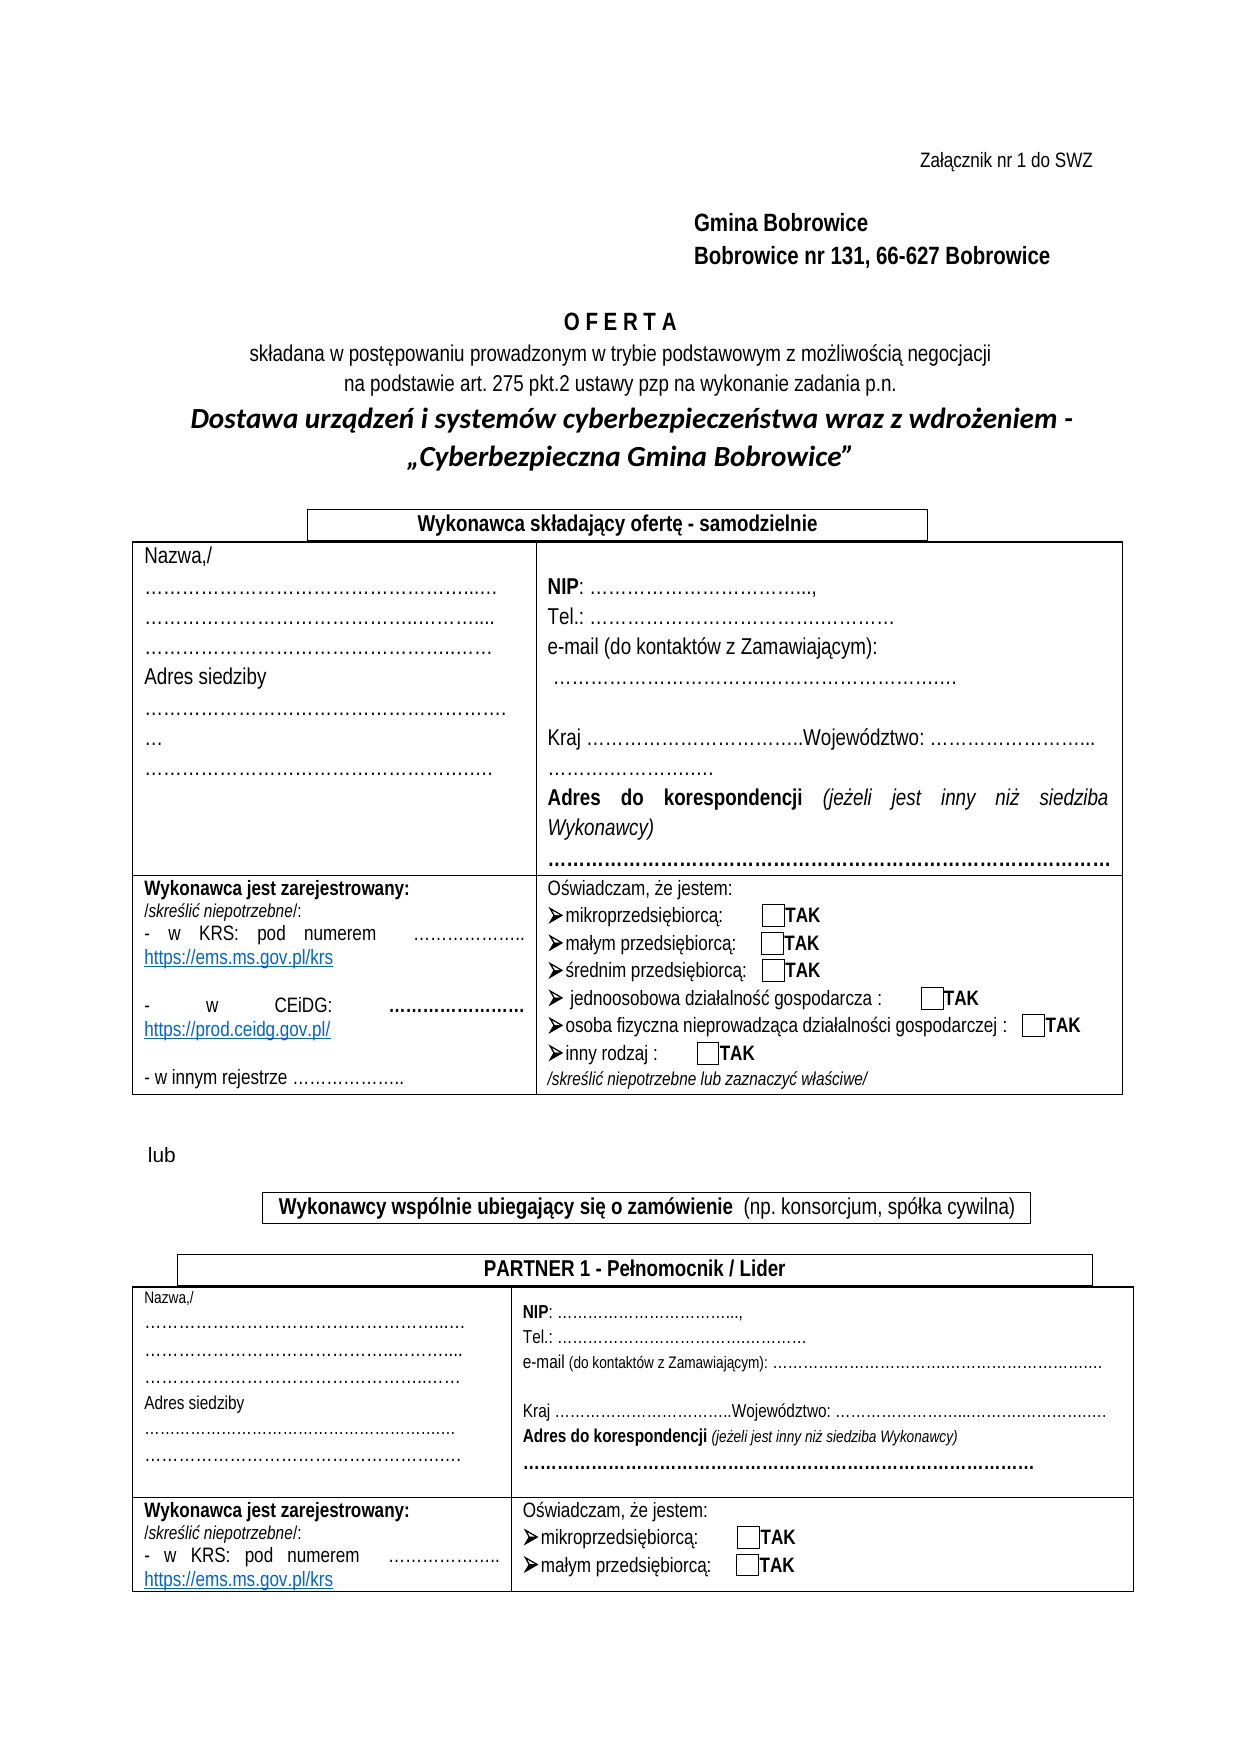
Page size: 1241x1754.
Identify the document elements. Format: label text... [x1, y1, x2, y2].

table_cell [512, 1498, 1133, 1591]
table_header Nazwa,/ ……………………………………………...… ……………………………………..……….... …………………………………………..…… Adres siedziby ………………………………………………….… …………………………………………….…. [133, 543, 536, 875]
table_header Nazwa,/ ……………………………………………...… ……………………………………..……….... …………………………………………..…… Adres siedziby ………………………………………………….… …………………………………………….…. [133, 1288, 511, 1497]
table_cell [133, 1498, 511, 1591]
table_header PARTNER 1 - Pełnomocnik / Lider [178, 1255, 1092, 1285]
text Bobrowice nr 131, 66-627 Bobrowice [148, 241, 1093, 269]
text Dostawa urządzeń i systemów cyberbezpieczeństwa wraz z wdrożeniem - „Cyberbezpieczna Gmina Bobrowice” [169, 400, 1093, 474]
text lub [148, 1143, 1093, 1167]
text na podstawie art. 275 pkt.2 ustawy pzp na wykonanie zadania p.n. [148, 370, 1093, 396]
table_header Wykonawca składający ofertę - samodzielnie [308, 510, 927, 540]
text O F E R T A [148, 307, 1093, 335]
text składana w postępowaniu prowadzonym w trybie podstawowym z możliwością negocjacji [148, 340, 1093, 366]
table_header Wykonawcy wspólnie ubiegający się o zamówienie (np. konsorcjum, spółka cywilna) [263, 1193, 1030, 1223]
text Gmina Bobrowice [148, 208, 1093, 237]
text Załącznik nr 1 do SWZ [148, 148, 1093, 172]
